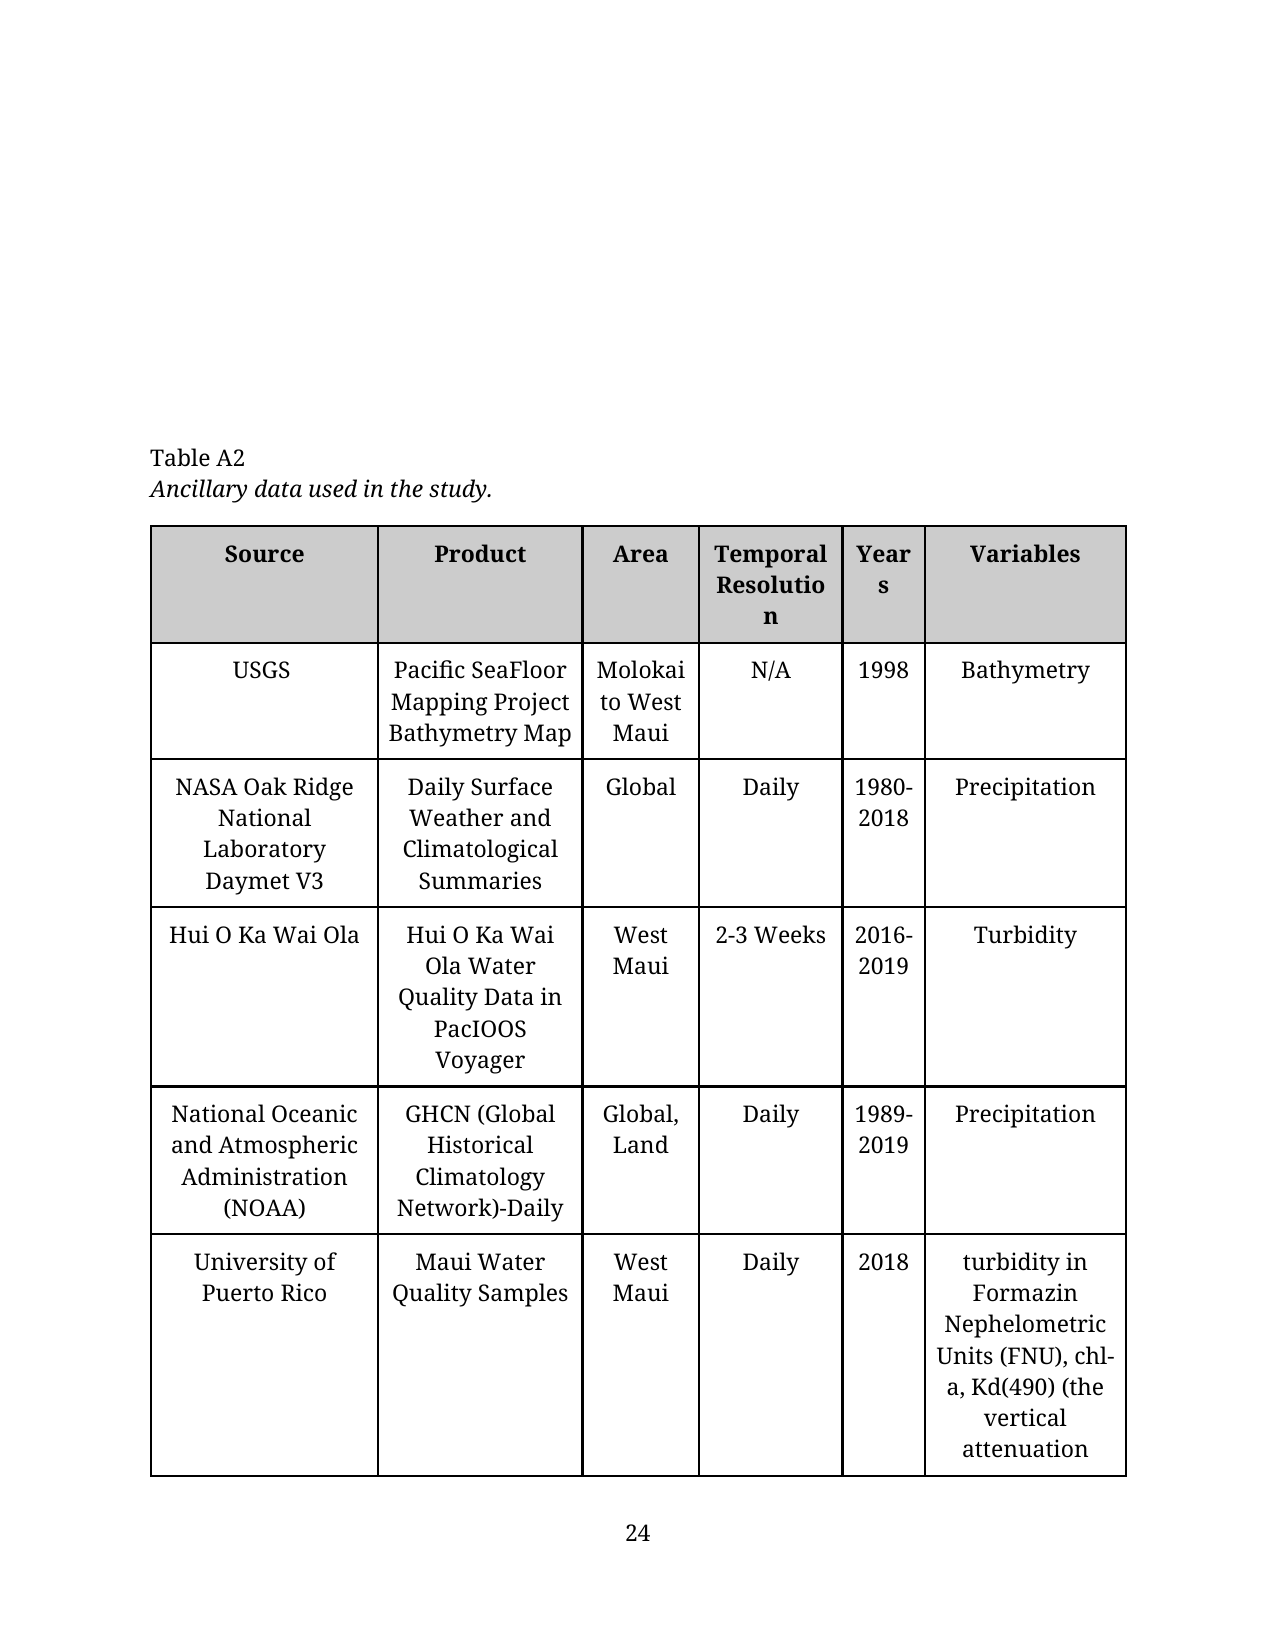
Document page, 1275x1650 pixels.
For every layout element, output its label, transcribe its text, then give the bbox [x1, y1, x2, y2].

table_cell Hui O Ka Wai Ola [152, 908, 377, 1085]
table_cell Hui O Ka Wai Ola Water Quality Data in PacIOOS Voyager [379, 908, 581, 1085]
text Table A2 [150, 442, 1125, 473]
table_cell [926, 1235, 1125, 1475]
table_cell Global, Land [584, 1088, 698, 1233]
table_cell West Maui [584, 908, 698, 1085]
table_cell 2018 [844, 1235, 924, 1475]
table_header Source [152, 527, 377, 642]
table_cell Daily Surface Weather and Climatological Summaries [379, 760, 581, 906]
table_cell 2-3 Weeks [700, 908, 841, 1085]
table_cell 1989-2019 [844, 1088, 924, 1233]
table_cell Turbidity [926, 908, 1125, 1085]
table_cell N/A [700, 644, 841, 758]
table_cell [379, 1235, 581, 1475]
table_cell 1980-2018 [844, 760, 924, 906]
table_cell Bathymetry [926, 644, 1125, 758]
table_cell Precipitation [926, 1088, 1125, 1233]
table_header Area [584, 527, 698, 642]
table_cell Daily [700, 760, 841, 906]
table_cell GHCN (Global Historical Climatology Network)-Daily [379, 1088, 581, 1233]
table_header Temporal Resolution [700, 527, 841, 642]
table_cell NASA Oak Ridge National Laboratory Daymet V3 [152, 760, 377, 906]
text Ancillary data used in the study. [150, 473, 1125, 504]
table_cell Precipitation [926, 760, 1125, 906]
table_cell 1998 [844, 644, 924, 758]
table_cell 2016-2019 [844, 908, 924, 1085]
table_cell Pacific SeaFloor Mapping Project Bathymetry Map [379, 644, 581, 758]
table_cell Global [584, 760, 698, 906]
table_header Product [379, 527, 581, 642]
table_cell Daily [700, 1088, 841, 1233]
table_cell Molokai to West Maui [584, 644, 698, 758]
table_cell West Maui [584, 1235, 698, 1475]
table_cell National Oceanic and Atmospheric Administration (NOAA) [152, 1088, 377, 1233]
table_header Years [844, 527, 924, 642]
table_header Variables [926, 527, 1125, 642]
table_cell Daily [700, 1235, 841, 1475]
table_cell USGS [152, 644, 377, 758]
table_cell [152, 1235, 377, 1475]
